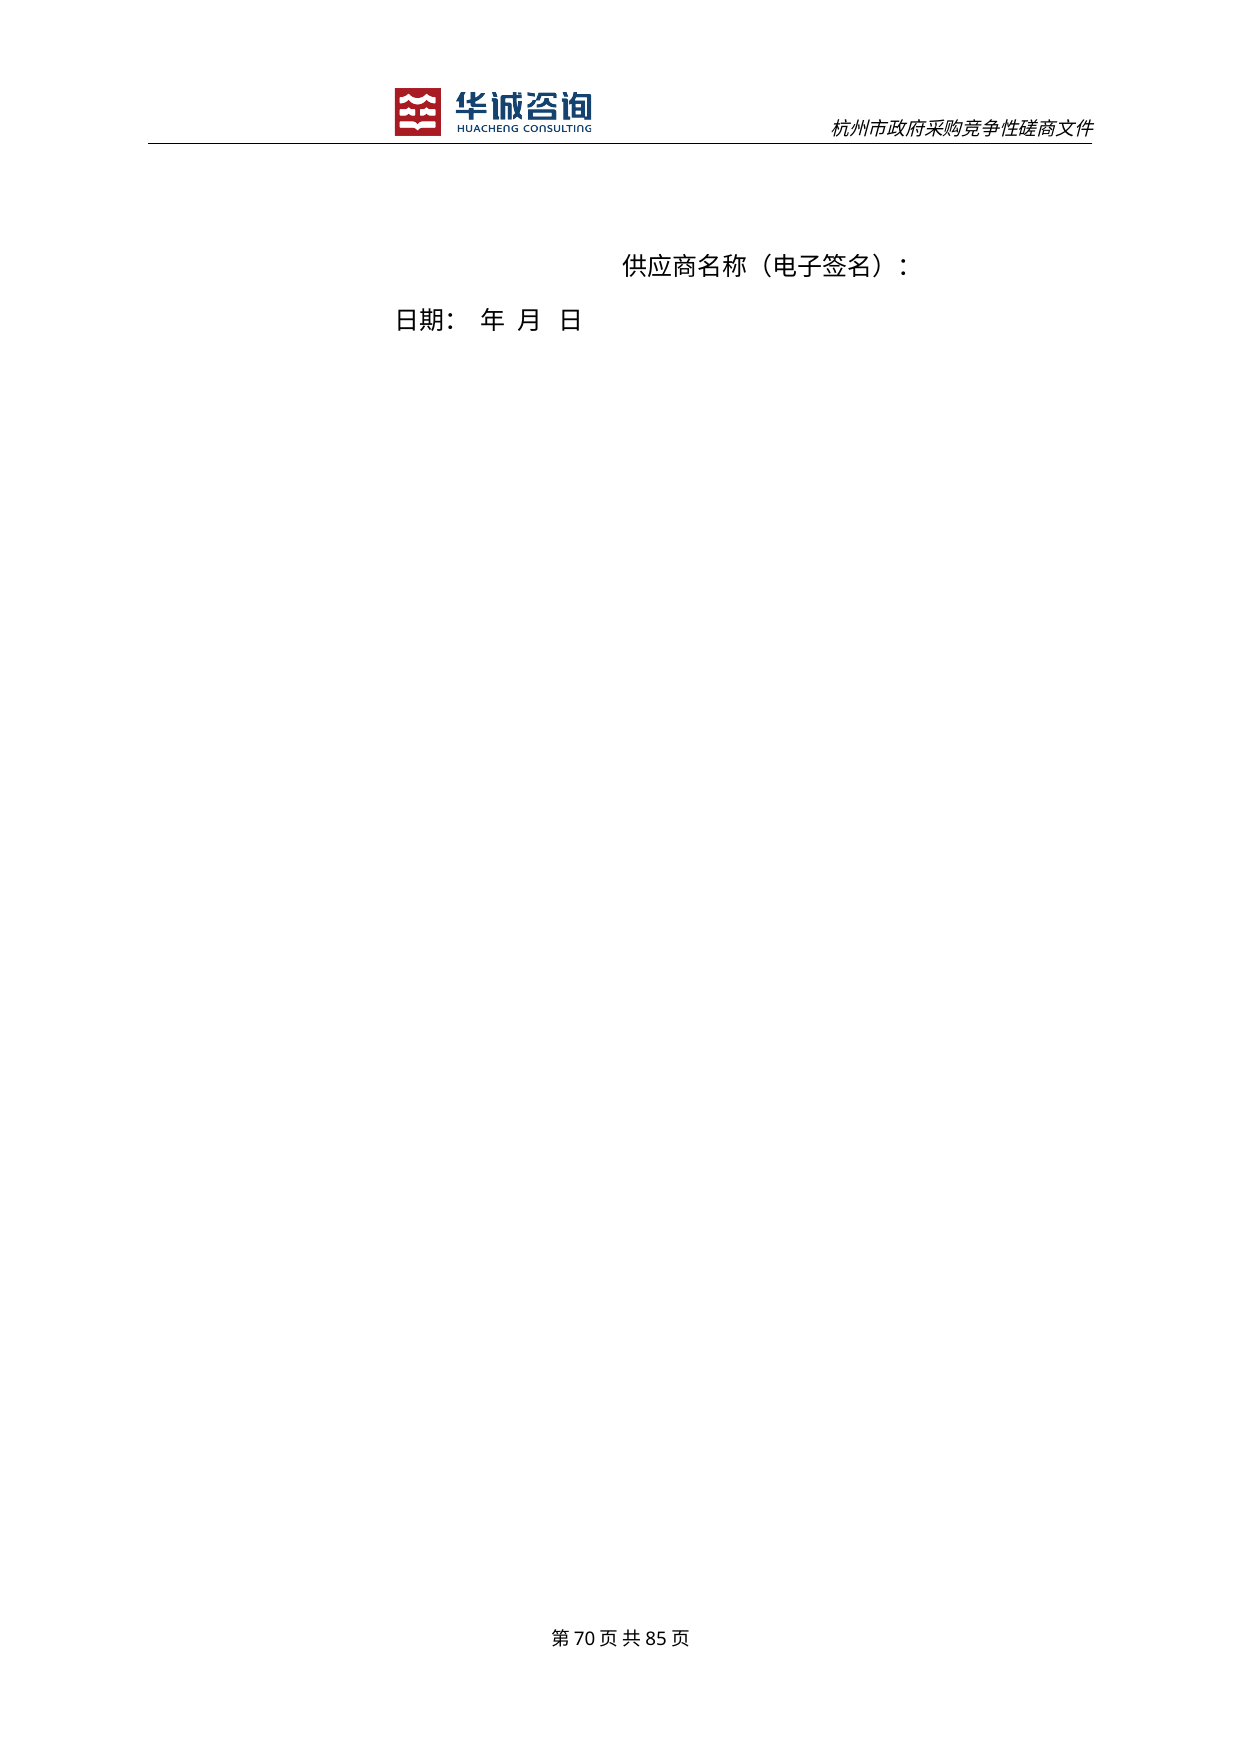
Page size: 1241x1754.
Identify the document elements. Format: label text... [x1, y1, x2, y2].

text 日期： 年 月 日 [148, 301, 1092, 337]
picture [394, 88, 592, 136]
text 供应商名称（电子签名）： [148, 246, 1092, 283]
